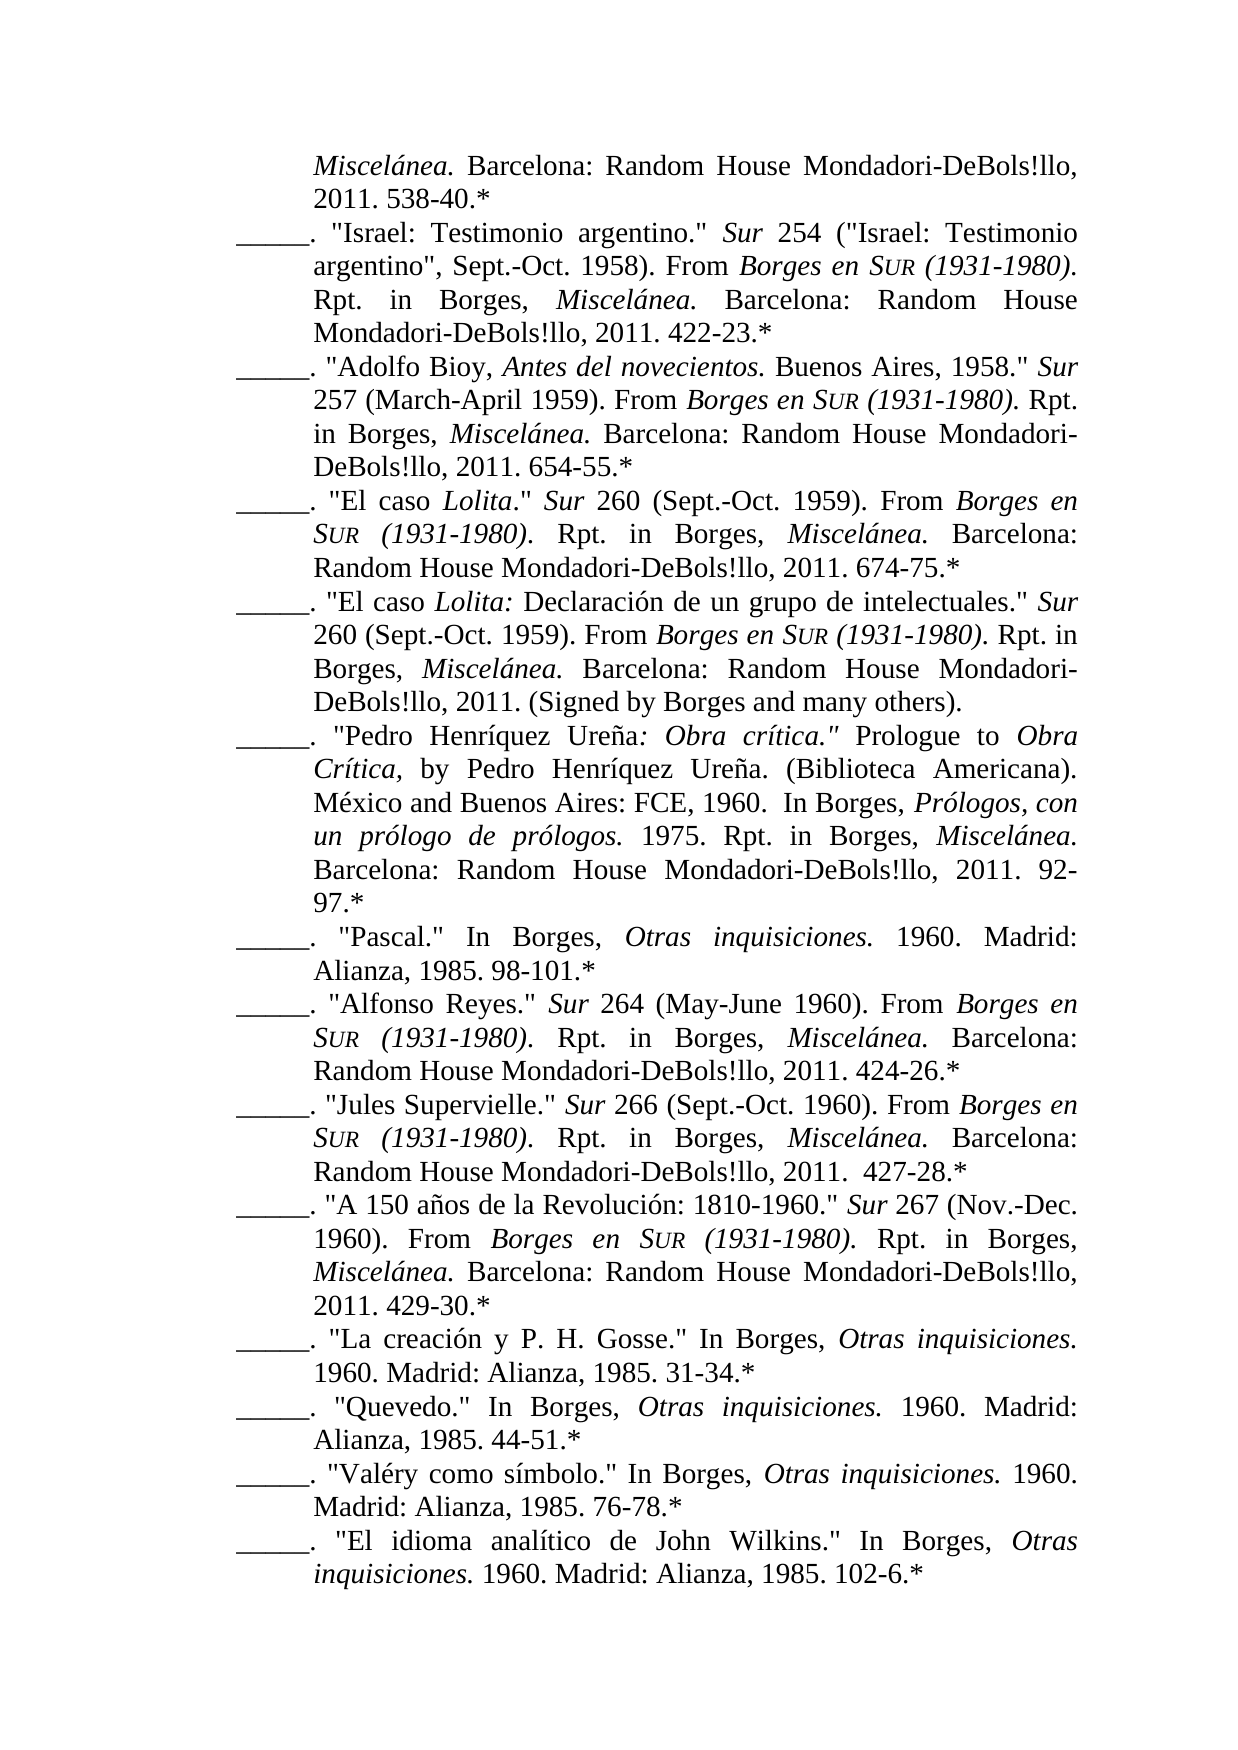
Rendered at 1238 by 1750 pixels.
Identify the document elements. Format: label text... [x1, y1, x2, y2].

text _____. "Valéry como símbolo." In Borges, Otras inquisiciones. 1960. Madrid: Alianza, 1985. 76-78.* [236, 1456, 1078, 1523]
text _____. "Alfonso Reyes." Sur 264 (May-June 1960). From Borges en Sur (1931-1980). Rpt. in Borges, Miscelánea. Barcelona: Random House Mondadori-DeBols!llo, 2011. 424-26.* [236, 986, 1078, 1087]
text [236, 148, 1078, 215]
text _____. "Adolfo Bioy, Antes del novecientos. Buenos Aires, 1958." Sur 257 (March-April 1959). From Borges en Sur (1931-1980). Rpt. in Borges, Miscelánea. Barcelona: Random House Mondadori-DeBols!llo, 2011. 654-55.* [236, 349, 1078, 483]
text _____. "Jules Supervielle." Sur 266 (Sept.-Oct. 1960). From Borges en Sur (1931-1980). Rpt. in Borges, Miscelánea. Barcelona: Random House Mondadori-DeBols!llo, 2011. 427-28.* [236, 1087, 1078, 1187]
text _____. "A 150 años de la Revolución: 1810-1960." Sur 267 (Nov.-Dec. 1960). From Borges en Sur (1931-1980). Rpt. in Borges, Miscelánea. Barcelona: Random House Mondadori-DeBols!llo, 2011. 429-30.* [236, 1187, 1078, 1322]
text _____. "Pascal." In Borges, Otras inquisiciones. 1960. Madrid: Alianza, 1985. 98-101.* [236, 919, 1078, 986]
text _____. "El caso Lolita: Declaración de un grupo de intelectuales." Sur 260 (Sept.-Oct. 1959). From Borges en Sur (1931-1980). Rpt. in Borges, Miscelánea. Barcelona: Random House Mondadori-DeBols!llo, 2011. (Signed by Borges and many others). [236, 584, 1078, 718]
text _____. "Israel: Testimonio argentino." Sur 254 ("Israel: Testimonio argentino", Sept.-Oct. 1958). From Borges en Sur (1931-1980). Rpt. in Borges, Miscelánea. Barcelona: Random House Mondadori-DeBols!llo, 2011. 422-23.* [236, 215, 1078, 349]
text _____. "El idioma analítico de John Wilkins." In Borges, Otras inquisiciones. 1960. Madrid: Alianza, 1985. 102-6.* [236, 1523, 1078, 1590]
text _____. "Pedro Henríquez Ureña: Obra crítica." Prologue to Obra Crítica, by Pedro Henríquez Ureña. (Biblioteca Americana). México and Buenos Aires: FCE, 1960. In Borges, Prólogos, con un prólogo de prólogos. 1975. Rpt. in Borges, Miscelánea. Barcelona: Random House Mondadori-DeBols!llo, 2011. 92-97.* [236, 718, 1078, 919]
text _____. "El caso Lolita." Sur 260 (Sept.-Oct. 1959). From Borges en Sur (1931-1980). Rpt. in Borges, Miscelánea. Barcelona: Random House Mondadori-DeBols!llo, 2011. 674-75.* [236, 483, 1078, 584]
text _____. "Quevedo." In Borges, Otras inquisiciones. 1960. Madrid: Alianza, 1985. 44-51.* [236, 1389, 1078, 1456]
text _____. "La creación y P. H. Gosse." In Borges, Otras inquisiciones. 1960. Madrid: Alianza, 1985. 31-34.* [236, 1322, 1078, 1389]
